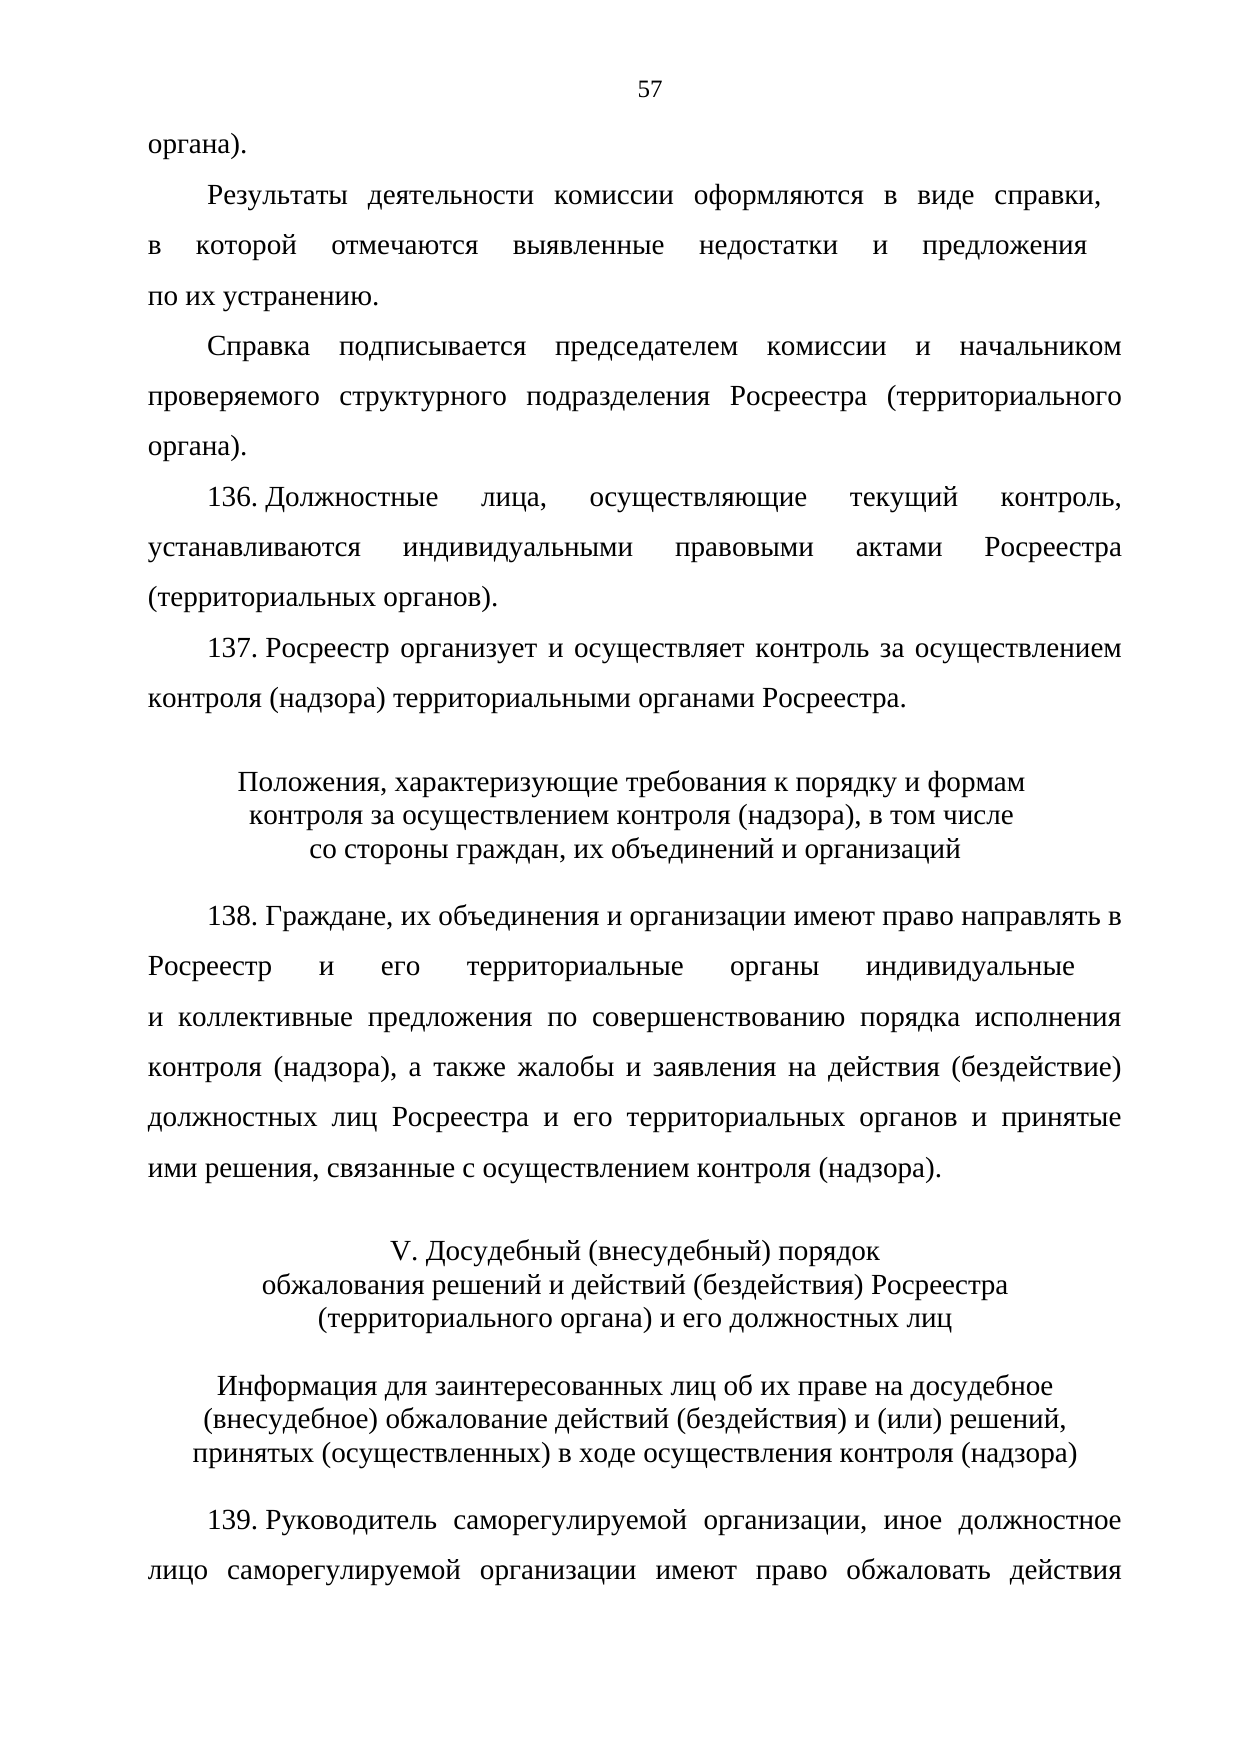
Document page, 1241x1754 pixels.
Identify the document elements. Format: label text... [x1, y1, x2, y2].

text Положения, характеризующие требования к порядку и формам контроля за осуществлением контроля (надзора), в том числе со стороны граждан, их объединений и организаций [148, 764, 1122, 864]
text Информация для заинтересованных лиц об их праве на досудебное (внесудебное) обжалование действий (бездействия) и (или) решений, принятых (осуществленных) в ходе осуществления контроля (надзора) [148, 1368, 1122, 1468]
text Справка подписывается председателем комиссии и начальником проверяемого структурного подразделения Росреестра (территориального органа). [148, 328, 1122, 462]
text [148, 1502, 1122, 1586]
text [148, 127, 1122, 160]
text 138. Граждане, их объединения и организации имеют право направлять в Росреестр и его территориальные органы индивидуальные и коллективные предложения по совершенствованию порядка исполнения контроля (надзора), а также жалобы и заявления на действия (бездействие) должностных лиц Росреестра и его территориальных органов и принятые ими решения, связанные с осуществлением контроля (надзора). [148, 898, 1122, 1183]
text 136. Должностные лица, осуществляющие текущий контроль, устанавливаются индивидуальными правовыми актами Росреестра (территориальных органов). [148, 479, 1122, 613]
text 137. Росреестр организует и осуществляет контроль за осуществлением контроля (надзора) территориальными органами Росреестра. [148, 630, 1122, 714]
text Результаты деятельности комиссии оформляются в виде справки, в которой отмечаются выявленные недостатки и предложения по их устранению. [148, 177, 1122, 311]
text V. Досудебный (внесудебный) порядок обжалования решений и действий (бездействия) Росреестра (территориального органа) и его должностных лиц [148, 1233, 1122, 1334]
